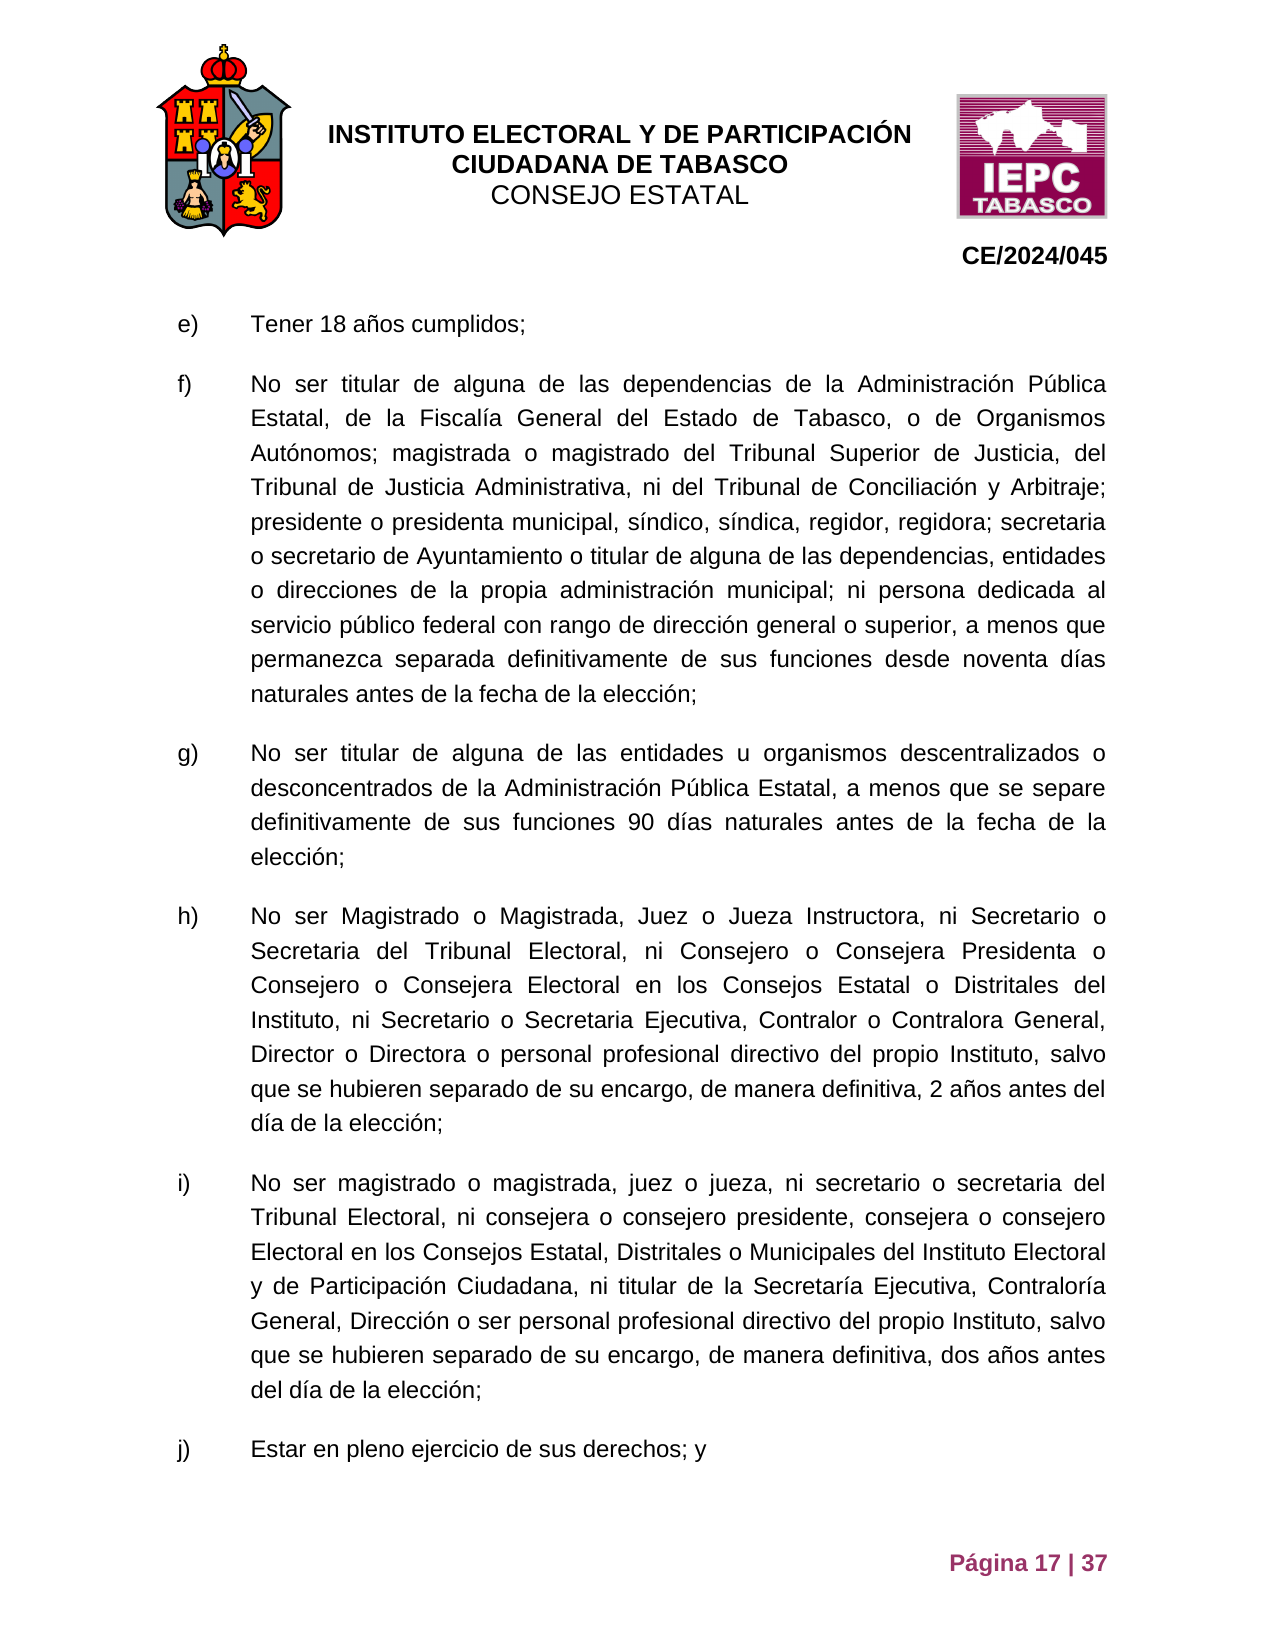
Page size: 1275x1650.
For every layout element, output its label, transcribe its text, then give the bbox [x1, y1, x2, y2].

picture [956, 94, 1108, 219]
list Tener 18 años cumplidos; [177, 310, 1107, 338]
list No ser magistrado o magistrada, juez o jueza, ni secretario o secretaria del Tribunal Electoral, ni consejera o consejero presidente, consejera o consejero Electoral en los Consejos Estatal, Distritales o Municipales del Instituto Electoral y de Participación Ciudadana, ni titular de la Secretaría Ejecutiva, Contraloría General, Dirección o ser personal profesional directivo del propio Instituto, salvo que se hubieren separado de su encargo, de manera definitiva, dos años antes del día de la elección; [177, 1169, 1107, 1403]
list Estar en pleno ejercicio de sus derechos; y [177, 1435, 1107, 1463]
list No ser Magistrado o Magistrada, Juez o Jueza Instructora, ni Secretario o Secretaria del Tribunal Electoral, ni Consejero o Consejera Presidenta o Consejero o Consejera Electoral en los Consejos Estatal o Distritales del Instituto, ni Secretario o Secretaria Ejecutiva, Contralor o Contralora General, Director o Directora o personal profesional directivo del propio Instituto, salvo que se hubieren separado de su encargo, de manera definitiva, 2 años antes del día de la elección; [177, 902, 1107, 1137]
list No ser titular de alguna de las entidades u organismos descentralizados o desconcentrados de la Administración Pública Estatal, a menos que se separe definitivamente de sus funciones 90 días naturales antes de la fecha de la elección; [177, 739, 1107, 870]
list No ser titular de alguna de las dependencias de la Administración Pública Estatal, de la Fiscalía General del Estado de Tabasco, o de Organismos Autónomos; magistrada o magistrado del Tribunal Superior de Justicia, del Tribunal de Justicia Administrativa, ni del Tribunal de Conciliación y Arbitraje; presidente o presidenta municipal, síndico, síndica, regidor, regidora; secretaria o secretario de Ayuntamiento o titular de alguna de las dependencias, entidades o direcciones de la propia administración municipal; ni persona dedicada al servicio público federal con rango de dirección general o superior, a menos que permanezca separada definitivamente de sus funciones desde noventa días naturales antes de la fecha de la elección; [177, 369, 1107, 707]
picture [147, 44, 295, 241]
